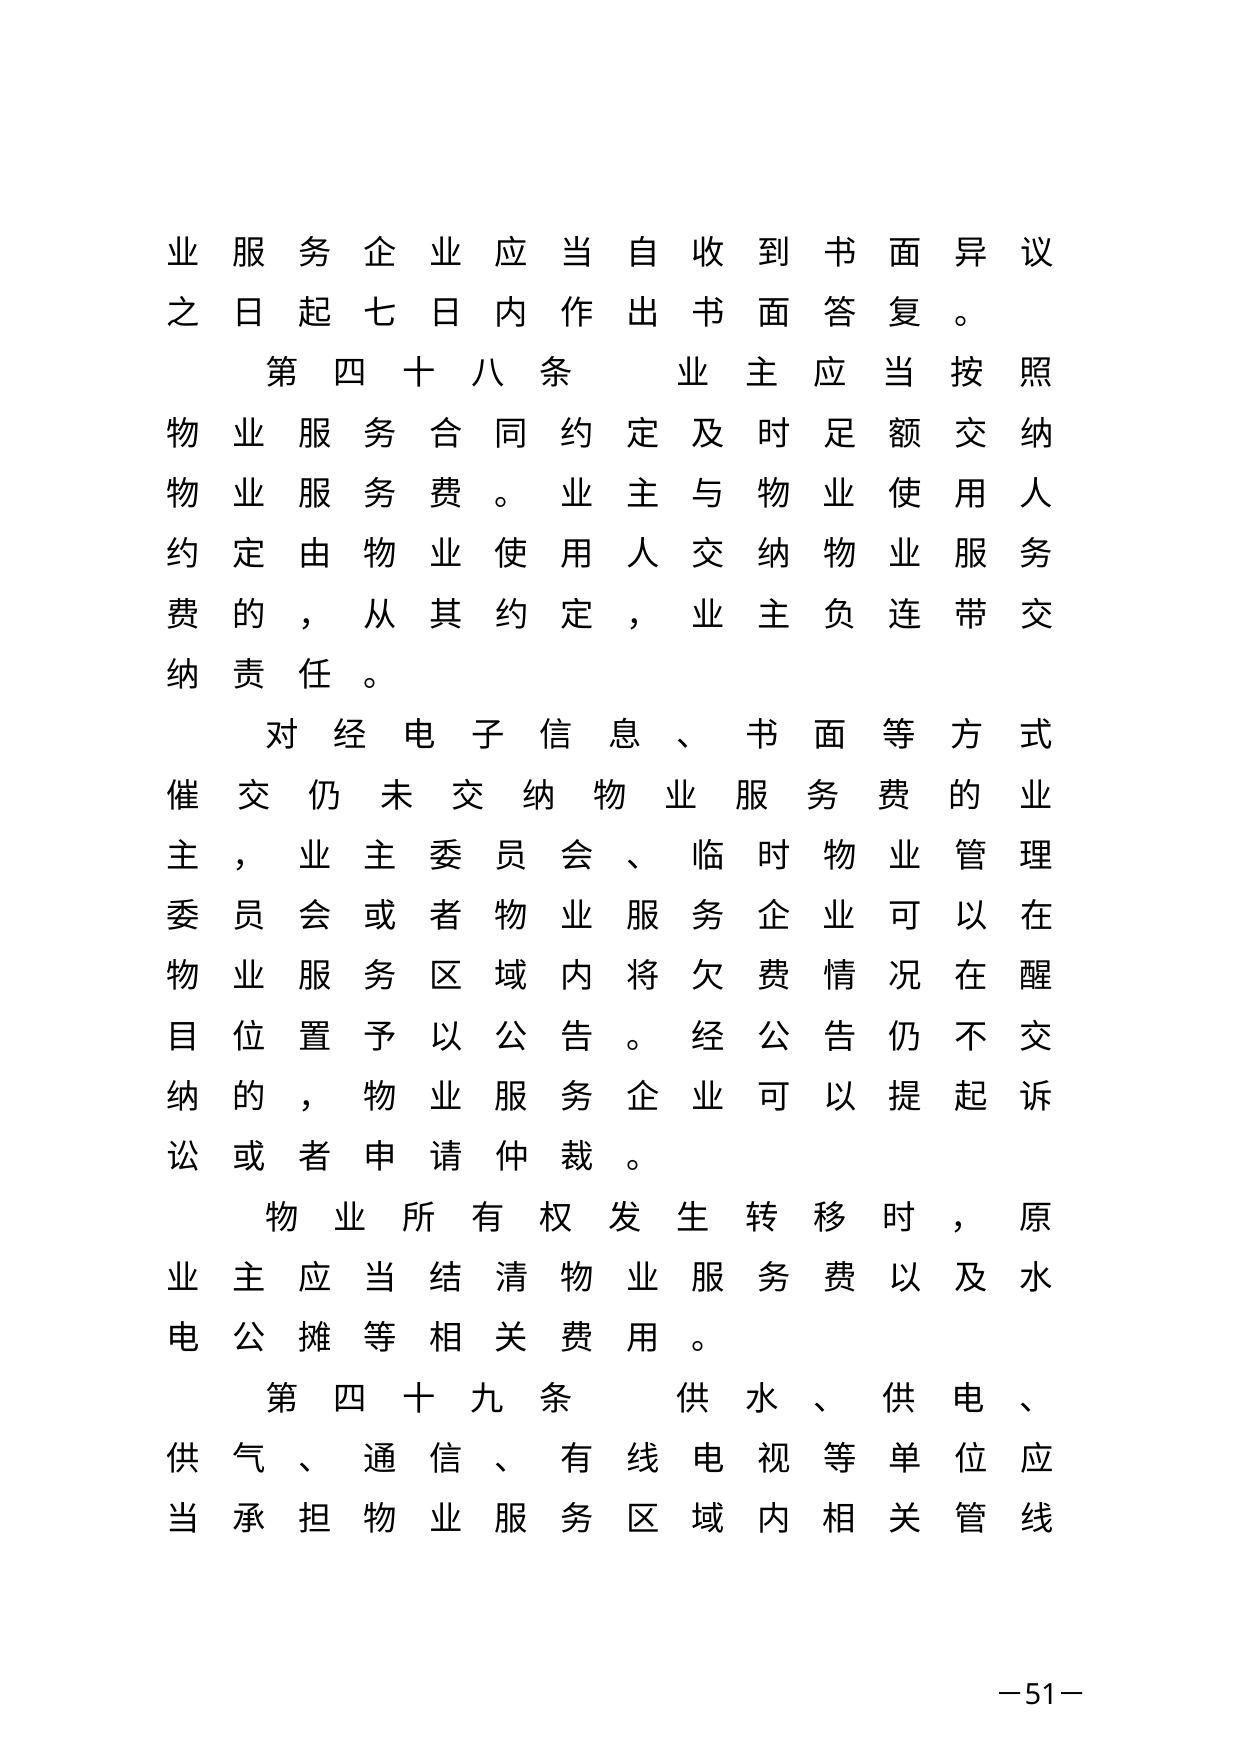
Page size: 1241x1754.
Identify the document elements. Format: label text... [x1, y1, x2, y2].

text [167, 219, 1085, 340]
text 对经电子信息、书面等方式催交仍未交纳物业服务费的业主，业主委员会、临时物业管理委员会或者物业服务企业可以在物业服务区域内将欠费情况在醒目位置予以公告。经公告仍不交纳的，物业服务企业可以提起诉讼或者申请仲裁。 [167, 702, 1085, 1184]
text 第四十八条 业主应当按照物业服务合同约定及时足额交纳物业服务费。业主与物业使用人约定由物业使用人交纳物业服务费的，从其约定，业主负连带交纳责任。 [167, 340, 1085, 702]
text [167, 1365, 1085, 1546]
text 物业所有权发生转移时，原业主应当结清物业服务费以及水电公摊等相关费用。 [167, 1184, 1085, 1365]
